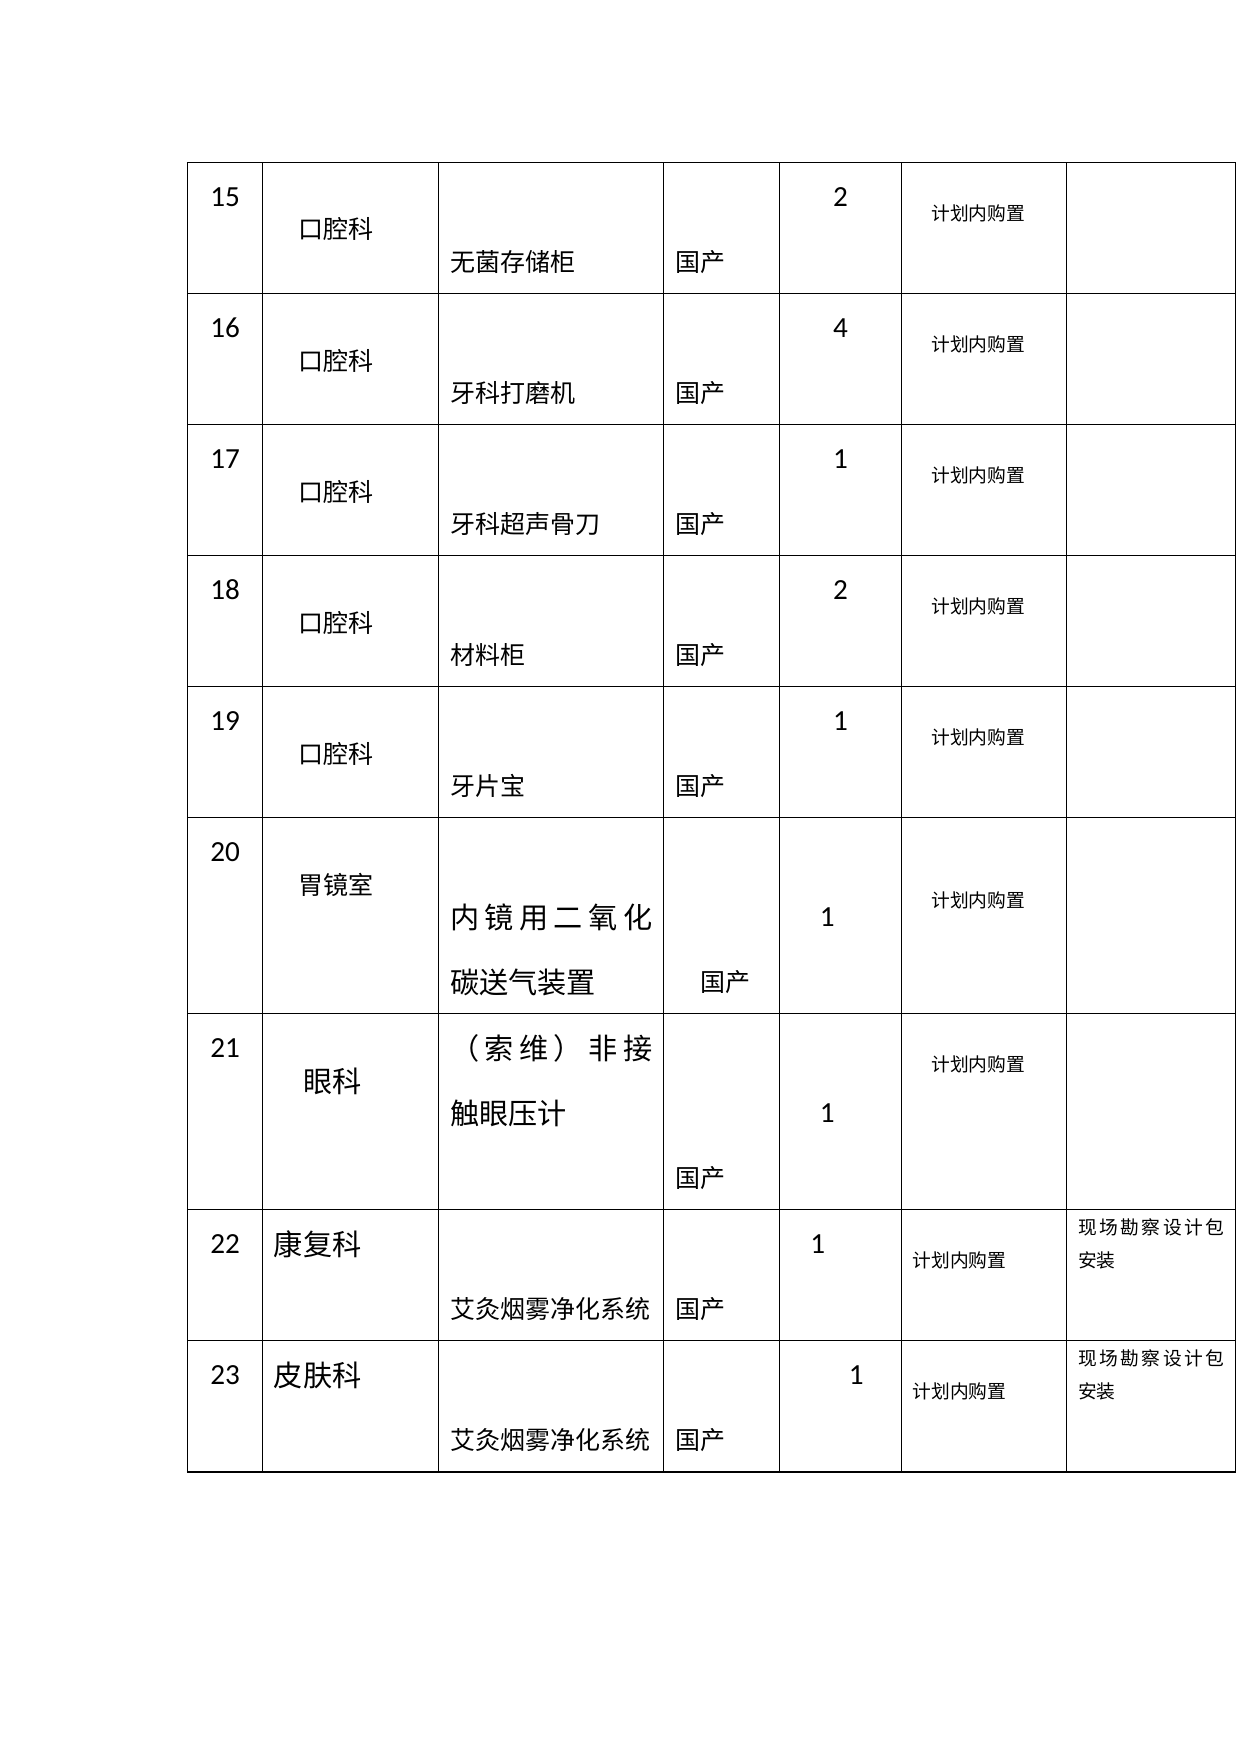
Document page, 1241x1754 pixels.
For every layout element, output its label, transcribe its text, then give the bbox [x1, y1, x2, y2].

table_cell 国产 [664, 425, 779, 555]
table_cell 内镜用二氧化碳送气装置 [439, 818, 663, 1013]
table_cell [1067, 556, 1235, 686]
table_cell 计划内购置 [902, 1014, 1066, 1209]
table_cell 康复科 [263, 1210, 438, 1340]
table_cell [1067, 1014, 1235, 1209]
table_cell 口腔科 [263, 425, 438, 555]
table_cell 艾灸烟雾净化系统 [439, 1341, 663, 1471]
table_cell 22 [188, 1210, 262, 1340]
table_cell 1 [780, 425, 901, 555]
table_cell 国产 [664, 294, 779, 424]
table_cell 眼科 [263, 1014, 438, 1209]
table_cell 计划内购置 [902, 163, 1066, 293]
table_cell 国产 [664, 556, 779, 686]
table_cell 1 [780, 1341, 901, 1471]
table_cell 艾灸烟雾净化系统 [439, 1210, 663, 1340]
table_cell 15 [188, 163, 262, 293]
table_cell 国产 [664, 818, 779, 1013]
table_cell 23 [188, 1341, 262, 1471]
table_cell 国产 [664, 1210, 779, 1340]
table_cell 4 [780, 294, 901, 424]
table_cell 18 [188, 556, 262, 686]
table_cell 2 [780, 556, 901, 686]
table_cell 无菌存储柜 [439, 163, 663, 293]
table_cell 现场勘察设计包安装 [1067, 1210, 1235, 1340]
table_cell 国产 [664, 1014, 779, 1209]
table_cell 19 [188, 687, 262, 817]
table_cell 牙科打磨机 [439, 294, 663, 424]
table_cell [1067, 425, 1235, 555]
table_cell 牙科超声骨刀 [439, 425, 663, 555]
table_cell [1067, 818, 1235, 1013]
table_cell [1067, 163, 1235, 293]
table_cell 1 [780, 687, 901, 817]
table_cell 计划内购置 [902, 818, 1066, 1013]
table_cell 16 [188, 294, 262, 424]
table_cell 21 [188, 1014, 262, 1209]
table_cell 计划内购置 [902, 294, 1066, 424]
table_cell 口腔科 [263, 556, 438, 686]
table_cell 口腔科 [263, 687, 438, 817]
table_cell 胃镜室 [263, 818, 438, 1013]
table_cell 1 [780, 1210, 901, 1340]
table_cell 国产 [664, 1341, 779, 1471]
table_cell 2 [780, 163, 901, 293]
table_cell 1 [780, 818, 901, 1013]
table_cell 20 [188, 818, 262, 1013]
table_cell 17 [188, 425, 262, 555]
table_cell （索维）非接触眼压计 [439, 1014, 663, 1209]
table_cell 计划内购置 [902, 1341, 1066, 1471]
table_cell 计划内购置 [902, 1210, 1066, 1340]
table_cell [1067, 687, 1235, 817]
table_cell 材料柜 [439, 556, 663, 686]
table_cell 现场勘察设计包安装 [1067, 1341, 1235, 1471]
table_cell 口腔科 [263, 163, 438, 293]
table_cell 1 [780, 1014, 901, 1209]
table_cell 皮肤科 [263, 1341, 438, 1471]
table_cell 国产 [664, 687, 779, 817]
table_cell 计划内购置 [902, 425, 1066, 555]
table_cell 口腔科 [263, 294, 438, 424]
table_cell 牙片宝 [439, 687, 663, 817]
table_cell 计划内购置 [902, 556, 1066, 686]
table_cell [1067, 294, 1235, 424]
table_cell 国产 [664, 163, 779, 293]
table_cell 计划内购置 [902, 687, 1066, 817]
